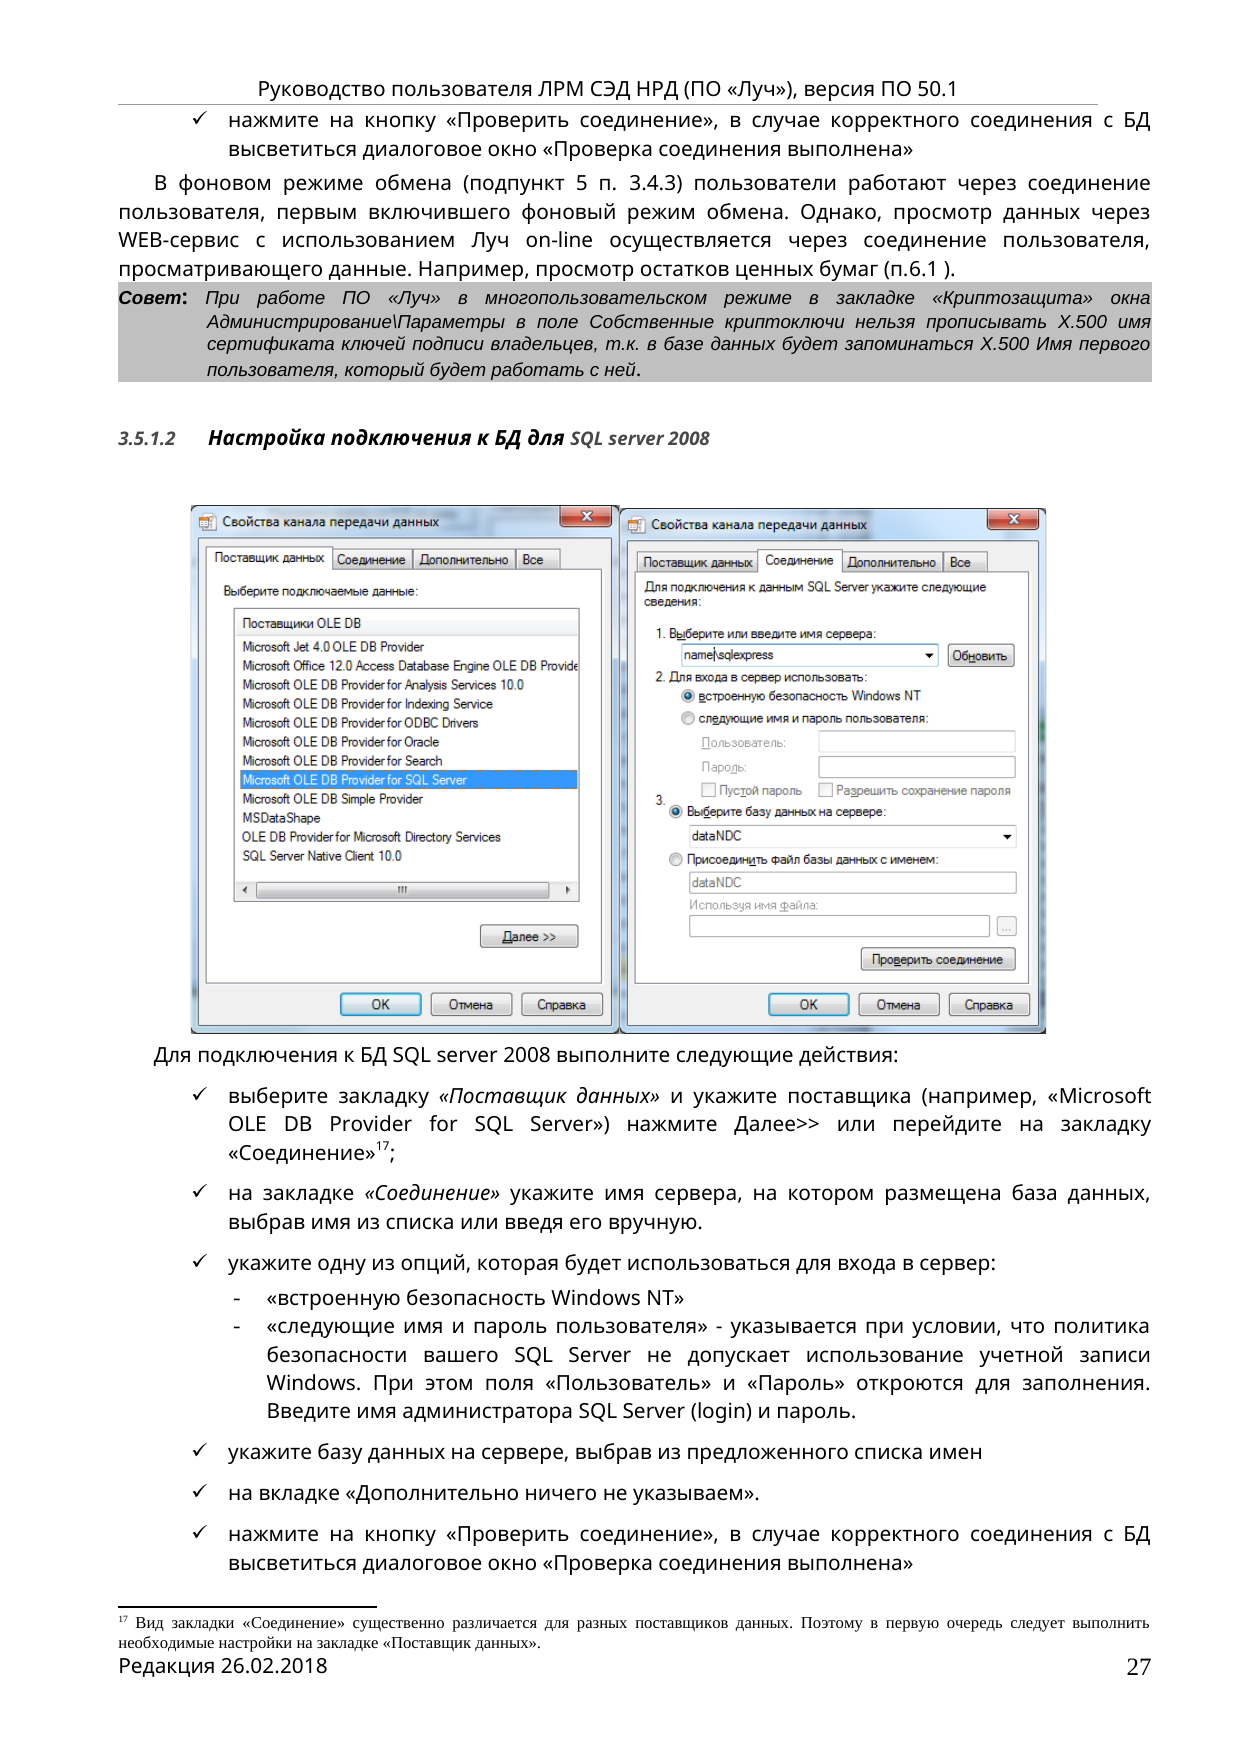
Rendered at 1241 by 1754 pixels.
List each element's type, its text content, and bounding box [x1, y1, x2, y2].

list нажмите на кнопку «Проверить соединение», в случае корректного соединения с БД высветиться диалоговое окно «Проверка соединения выполнена» [191, 1519, 1152, 1576]
list на закладке «Соединение» укажите имя сервера, на котором размещена база данных, выбрав имя из списка или введя его вручную. [191, 1178, 1152, 1235]
list «встроенную безопасность Windows NT» [230, 1283, 1152, 1311]
list «следующие имя и пароль пользователя» - указывается при условии, что политика безопасности вашего SQL Server не допускает использование учетной записи Windows. При этом поля «Пользователь» и «Пароль» откроются для заполнения. Введите имя администратора SQL Server (login) и пароль. [230, 1311, 1152, 1425]
list укажите базу данных на сервере, выбрав из предложенного списка имен [191, 1437, 1152, 1466]
text В фоновом режиме обмена (подпункт 5 п. 3.4.3) пользователи работают через соединение пользователя, первым включившего фоновый режим обмена. Однако, просмотр данных через WEB-сервис с использованием Луч on-line осуществляется через соединение пользователя, просматривающего данные. Например, просмотр остатков ценных бумаг (п.6.1 ). [118, 168, 1152, 282]
list нажмите на кнопку «Проверить соединение», в случае корректного соединения с БД высветиться диалоговое окно «Проверка соединения выполнена» [191, 105, 1152, 162]
list укажите одну из опций, которая будет использоваться для входа в сервер: [191, 1248, 1152, 1276]
subtitle Настройка подключения к БД для SQL server 2008 [118, 423, 1152, 452]
list выберите закладку «Поставщик данных» и укажите поставщика (например, «Microsoft OLE DB Provider for SQL Server») нажмите Далее>> или перейдите на закладку «Соединение»; [191, 1081, 1152, 1166]
picture [190, 505, 1047, 1034]
list на вкладке «Дополнительно ничего не указываем». [191, 1478, 1152, 1507]
text Совет: При работе ПО «Луч» в многопользовательском режиме в закладке «Криптозащита» окна Администрирование\Параметры в поле Собственные криптоключи нельзя прописывать Х.500 имя сертификата ключей подписи владельцев, т.к. в базе данных будет запоминаться Х.500 Имя первого пользователя, который будет работать с ней. [118, 282, 1152, 382]
text Для подключения к БД SQL server 2008 выполните следующие действия: [118, 1040, 1152, 1068]
